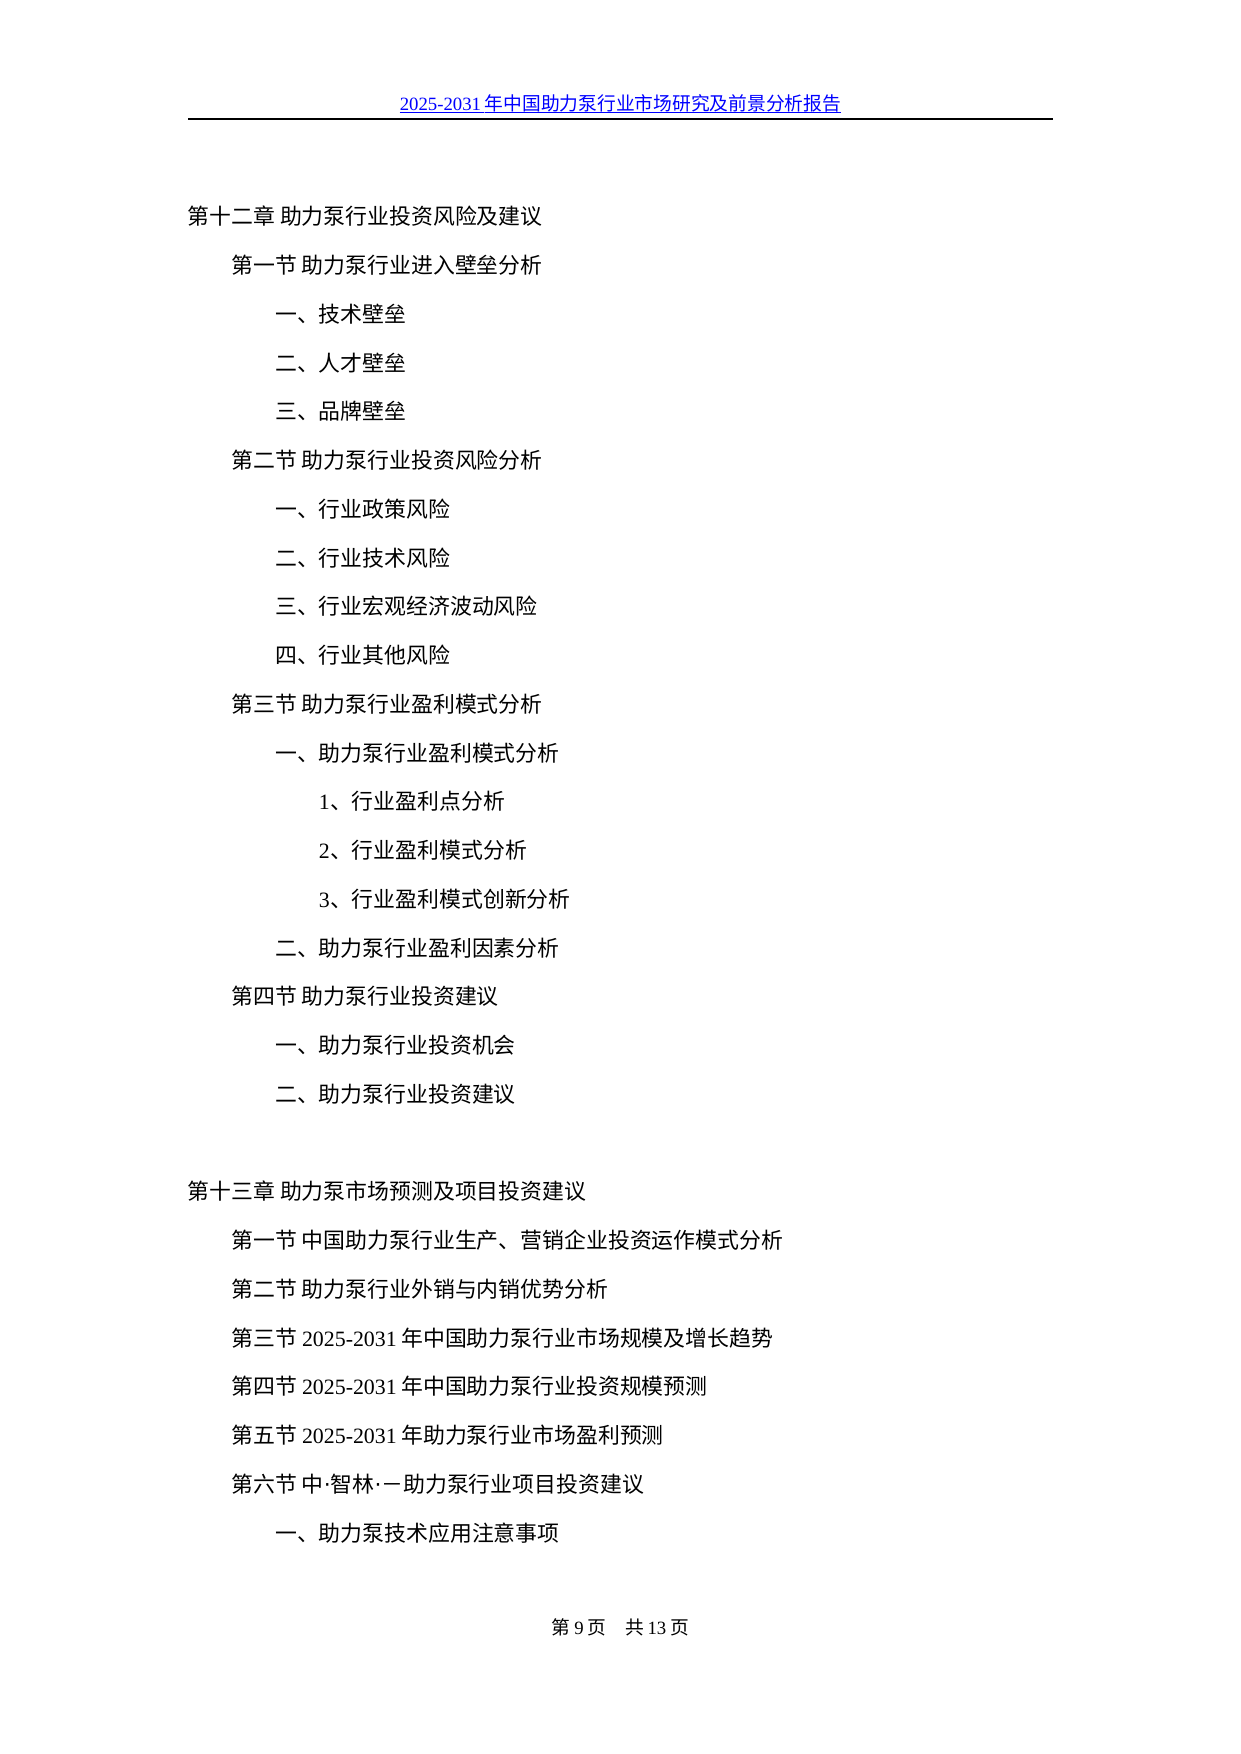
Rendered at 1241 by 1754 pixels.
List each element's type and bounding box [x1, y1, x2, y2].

text [187, 150, 1053, 1548]
